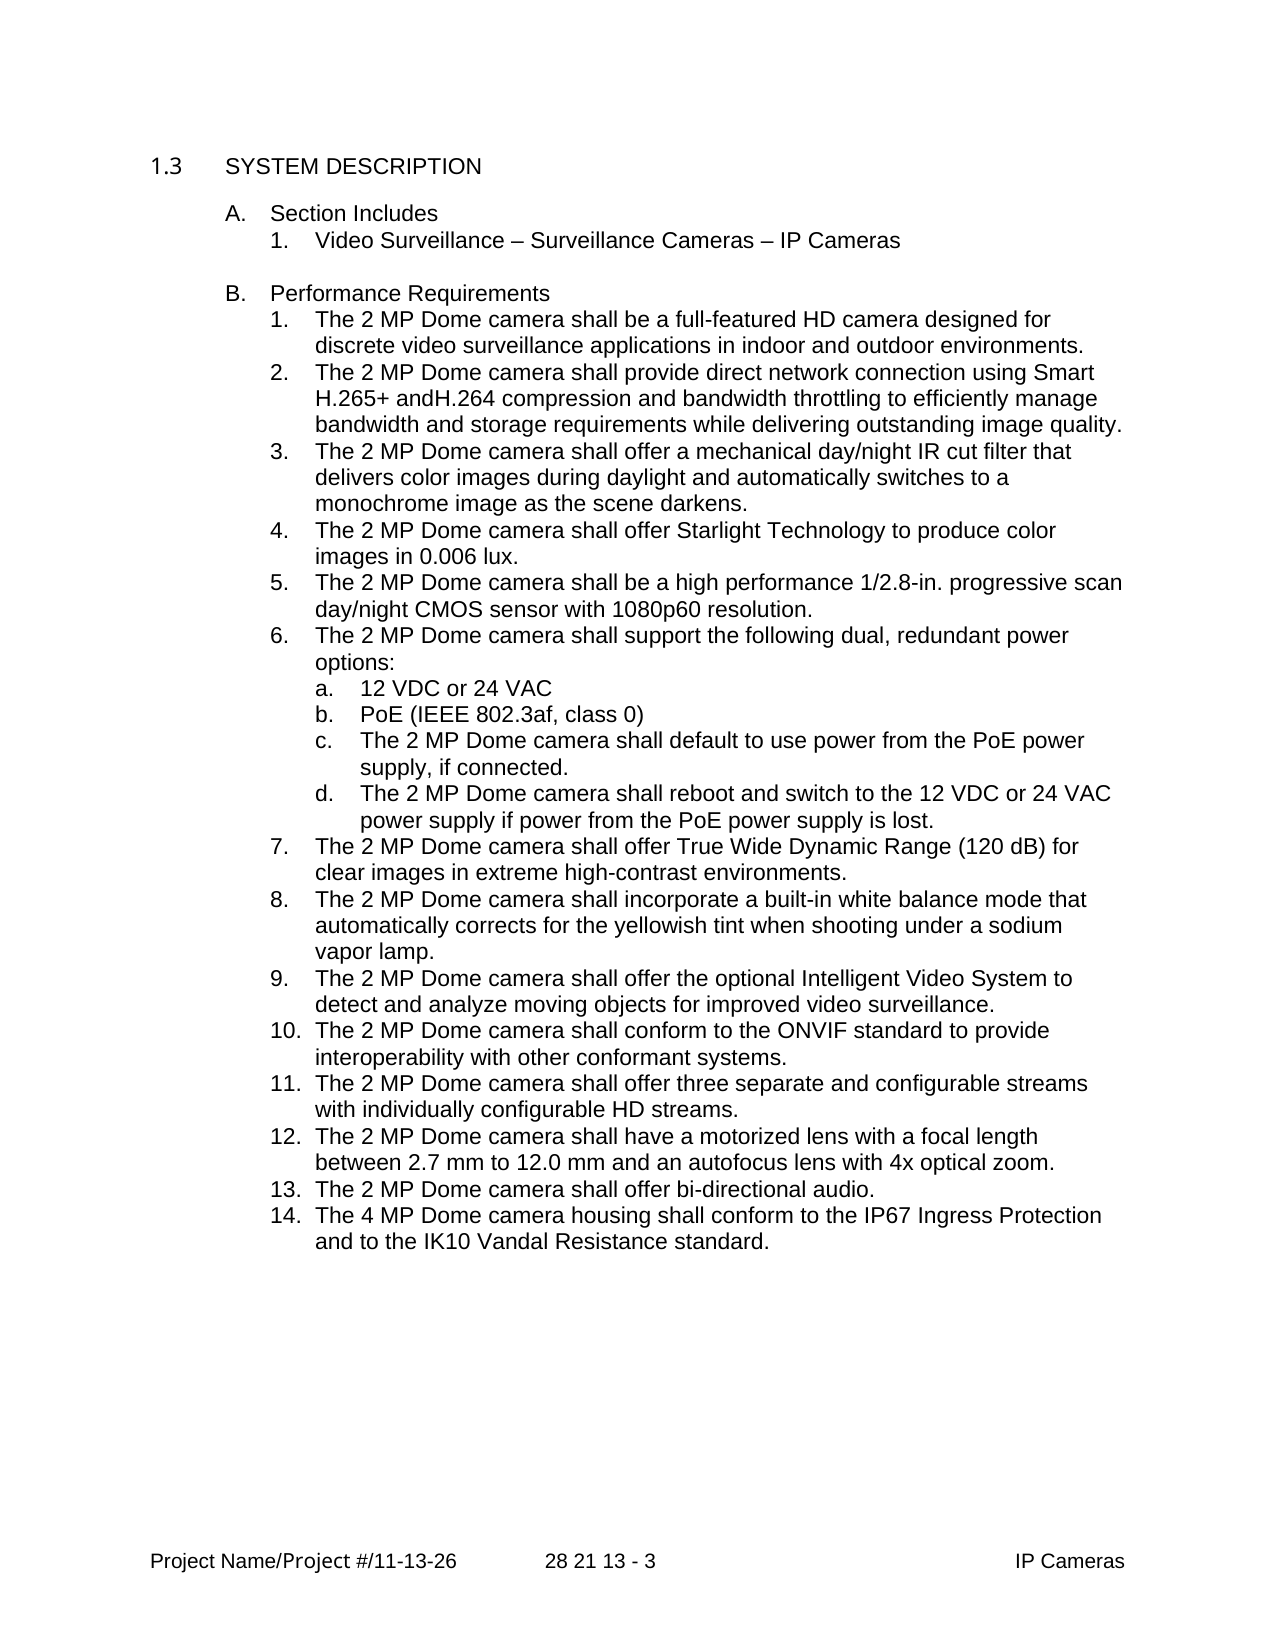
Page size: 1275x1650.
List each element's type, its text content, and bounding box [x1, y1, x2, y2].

list PoE (IEEE 802.3af, class 0) [315, 701, 1125, 727]
list SYSTEM DESCRIPTION [150, 150, 1125, 181]
list The 2 MP Dome camera shall offer bi-directional audio. [270, 1176, 1125, 1202]
list The 2 MP Dome camera shall offer a mechanical day/night IR cut filter that delivers color images during daylight and automatically switches to a monochrome image as the scene darkens. [270, 438, 1125, 517]
list Video Surveillance – Surveillance Cameras – IP Cameras [270, 227, 1125, 253]
list The 2 MP Dome camera shall offer True Wide Dynamic Range (120 dB) for clear images in extreme high-contrast environments. [270, 833, 1125, 886]
list The 2 MP Dome camera shall conform to the ONVIF standard to provide interoperability with other conformant systems. [270, 1017, 1125, 1070]
list The 2 MP Dome camera shall offer Starlight Technology to produce color images in 0.006 lux. [270, 517, 1125, 569]
list The 2 MP Dome camera shall be a high performance 1/2.8-in. progressive scan day/night CMOS sensor with 1080p60 resolution. [270, 569, 1125, 622]
list The 2 MP Dome camera shall provide direct network connection using Smart H.265+ andH.264 compression and bandwidth throttling to efficiently manage bandwidth and storage requirements while delivering outstanding image quality. [270, 358, 1125, 438]
list The 2 MP Dome camera shall have a motorized lens with a focal length between 2.7 mm to 12.0 mm and an autofocus lens with 4x optical zoom. [270, 1123, 1125, 1176]
list The 2 MP Dome camera shall support the following dual, redundant power options: [270, 622, 1125, 675]
list 12 VDC or 24 VAC [315, 675, 1125, 701]
list Section Includes [225, 200, 1125, 227]
list The 2 MP Dome camera shall offer the optional Intelligent Video System to detect and analyze moving objects for improved video surveillance. [270, 965, 1125, 1017]
list Performance Requirements [225, 279, 1125, 306]
list The 2 MP Dome camera shall reboot and switch to the 12 VDC or 24 VAC power supply if power from the PoE power supply is lost. [315, 780, 1125, 833]
list The 2 MP Dome camera shall default to use power from the PoE power supply, if connected. [315, 727, 1125, 780]
list The 4 MP Dome camera housing shall conform to the IP67 Ingress Protection and to the IK10 Vandal Resistance standard. [270, 1202, 1125, 1254]
list The 2 MP Dome camera shall offer three separate and configurable streams with individually configurable HD streams. [270, 1070, 1125, 1123]
list The 2 MP Dome camera shall incorporate a built-in white balance mode that automatically corrects for the yellowish tint when shooting under a sodium vapor lamp. [270, 886, 1125, 965]
list The 2 MP Dome camera shall be a full-featured HD camera designed for discrete video surveillance applications in indoor and outdoor environments. [270, 306, 1125, 358]
